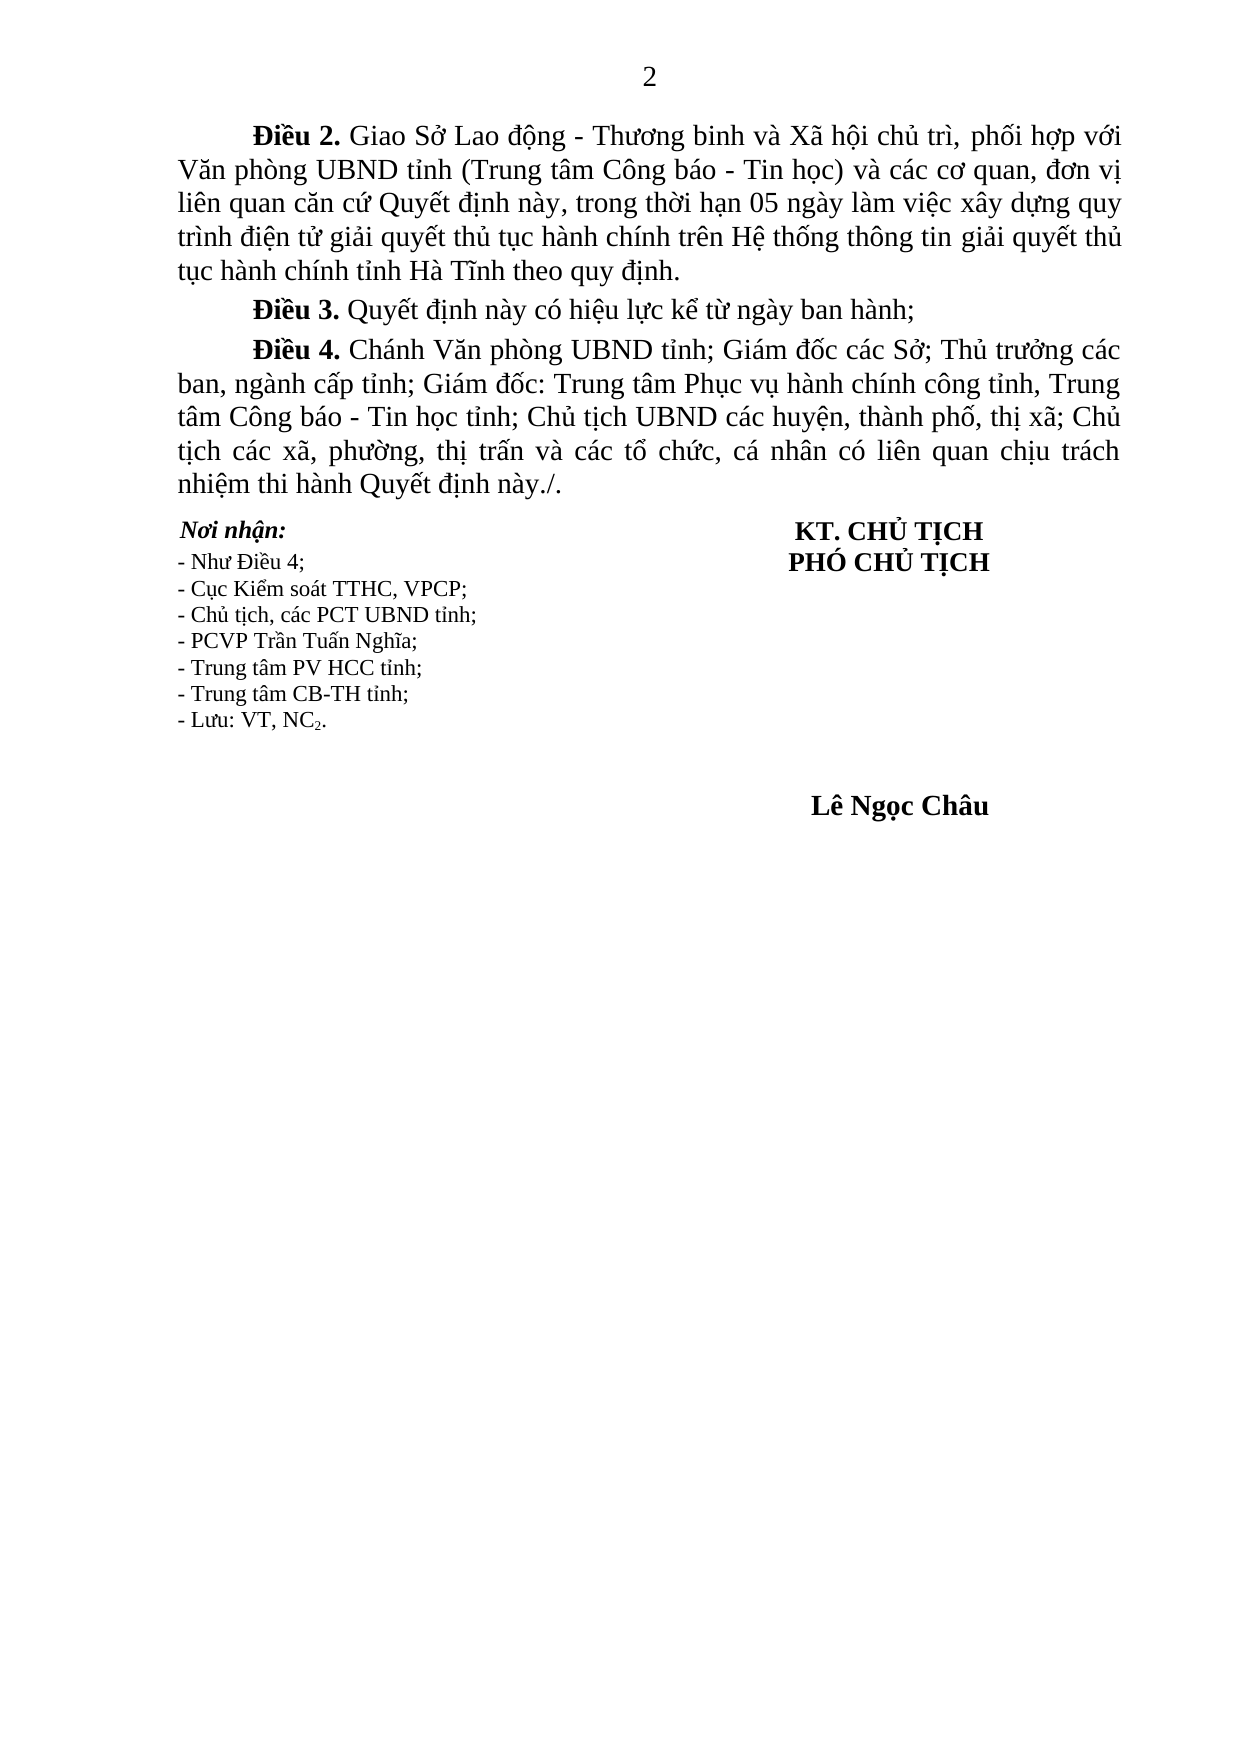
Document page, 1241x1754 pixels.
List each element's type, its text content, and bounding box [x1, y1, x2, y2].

text Điều 3. Quyết định này có hiệu lực kể từ ngày ban hành; [177, 292, 1122, 326]
table_header Nơi nhận: - Như Điều 4; - Cục Kiểm soát TTHC, VPCP; - Chủ tịch, các PCT UBND tỉnh; - PCVP Trần Tuấn Nghĩa; - Trung tâm PV HCC tỉnh; - Trung tâm CB-TH tỉnh; - Lưu: VT, NC2. [166, 515, 653, 853]
text Điều 4. Chánh Văn phòng UBND tỉnh; Giám đốc các Sở; Thủ trưởng các ban, ngành cấp tỉnh; Giám đốc: Trung tâm Phục vụ hành chính công tỉnh, Trung tâm Công báo - Tin học tỉnh; Chủ tịch UBND các huyện, thành phố, thị xã; Chủ tịch các xã, phường, thị trấn và các tổ chức, cá nhân có liên quan chịu trách nhiệm thi hành Quyết định này./. [177, 332, 1122, 500]
text Điều 2. Giao Sở Lao động - Thương binh và Xã hội chủ trì, phối hợp với Văn phòng UBND tỉnh (Trung tâm Công báo - Tin học) và các cơ quan, đơn vị liên quan căn cứ Quyết định này, trong thời hạn 05 ngày làm việc xây dựng quy trình điện tử giải quyết thủ tục hành chính trên Hệ thống thông tin giải quyết thủ tục hành chính tỉnh Hà Tĩnh theo quy định. [177, 118, 1122, 286]
table_header KT. CHỦ TỊCH PHÓ CHỦ TỊCH Lê Ngọc Châu [653, 515, 1125, 853]
